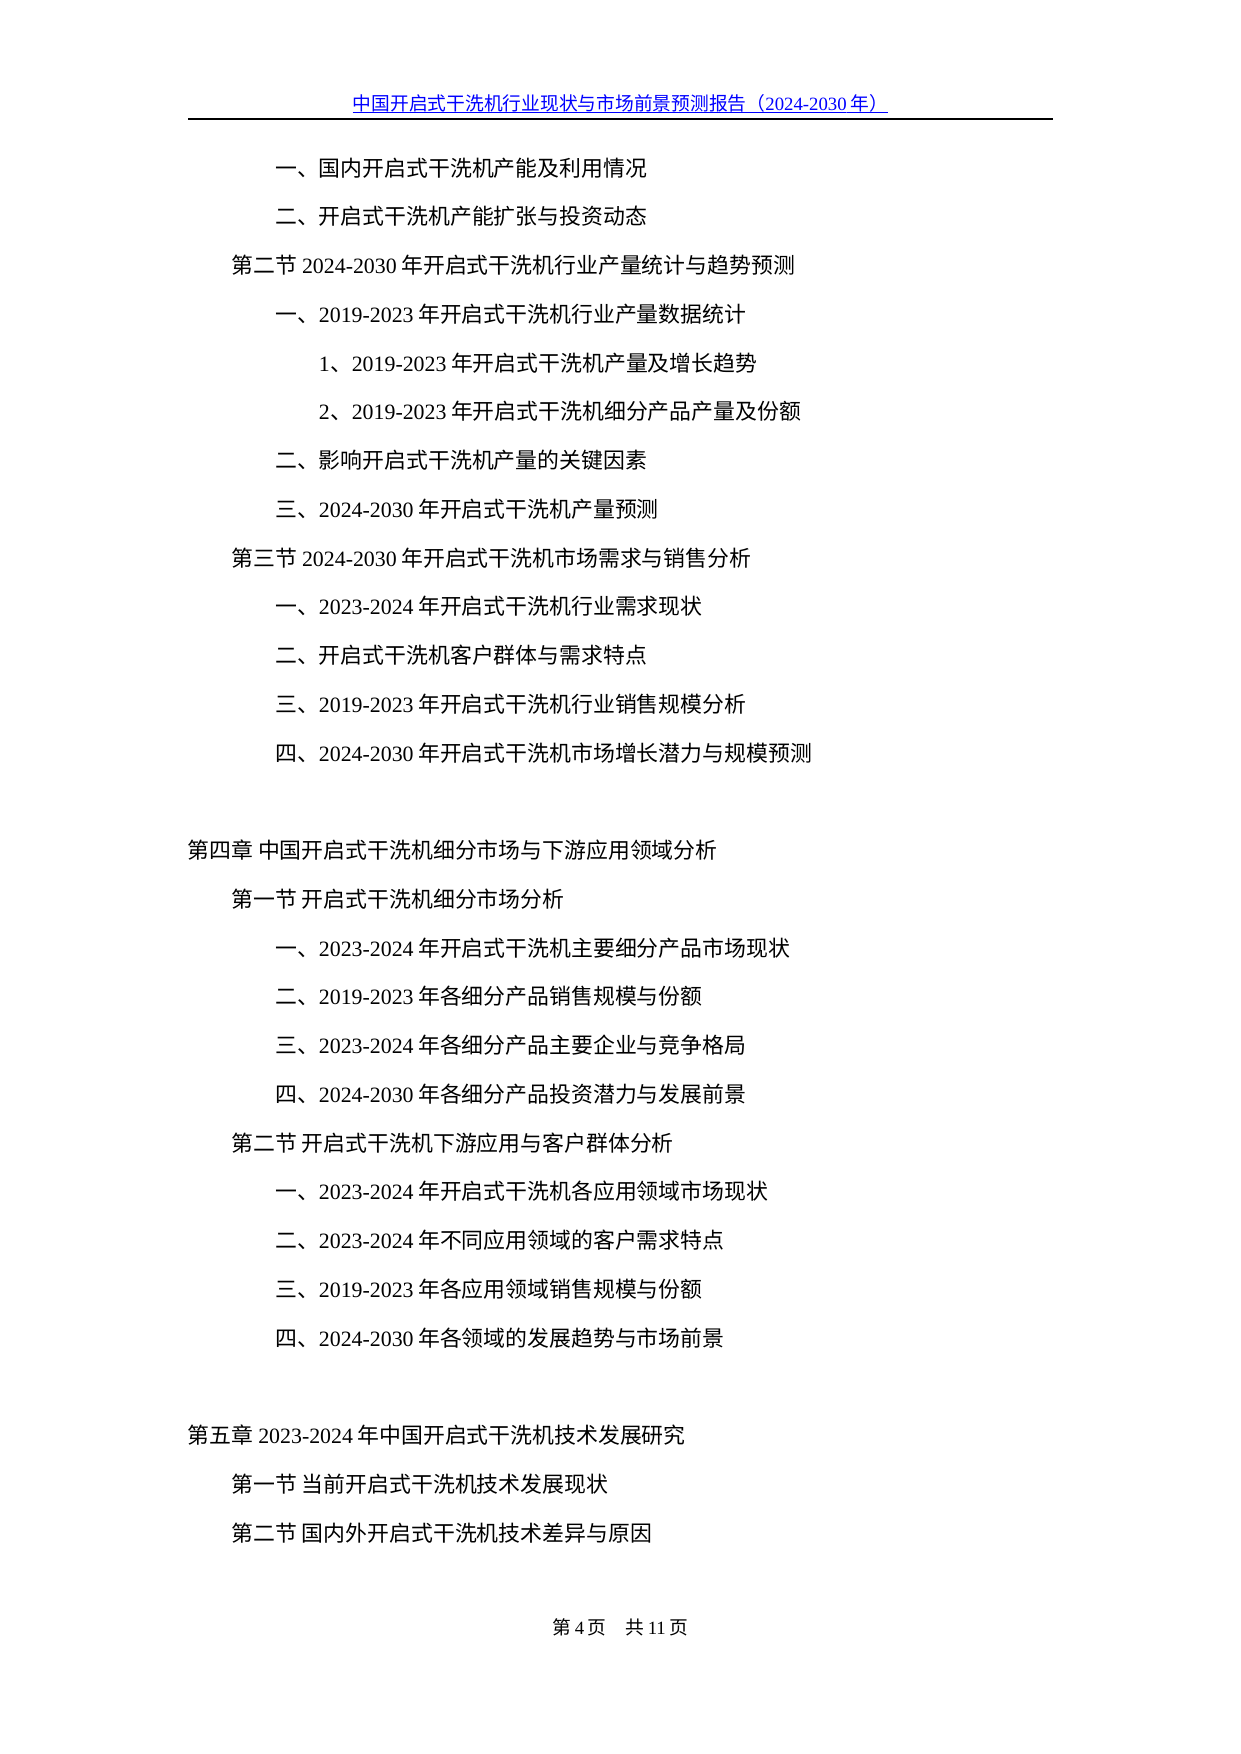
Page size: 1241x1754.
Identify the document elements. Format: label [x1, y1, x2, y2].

text [187, 150, 1053, 1548]
